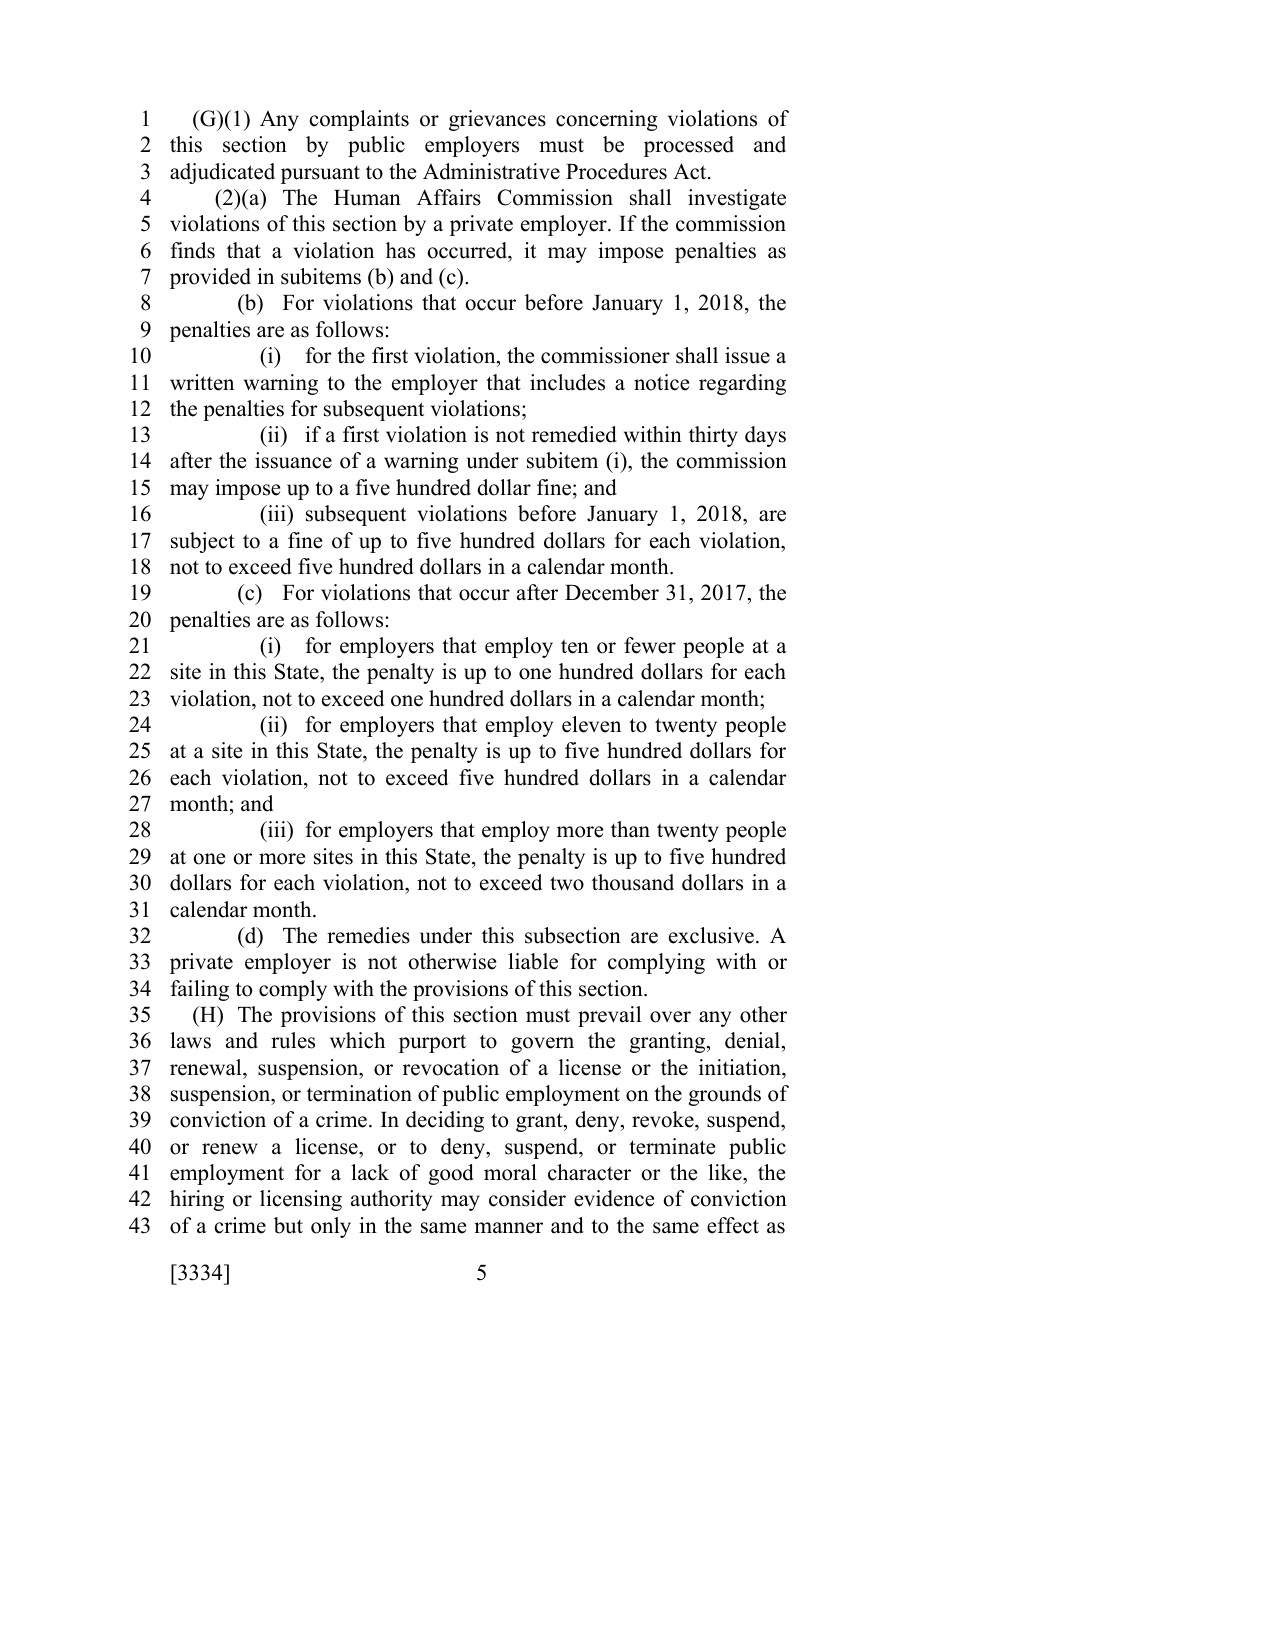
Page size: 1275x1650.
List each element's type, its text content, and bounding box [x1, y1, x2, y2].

text (i) for employers that employ ten or fewer people at a site in this State, the penalty is up to one hundred dollars for each violation, not to exceed one hundred dollars in a calendar month; [169, 632, 787, 711]
text (b) For violations that occur before January 1, 2018, the penalties are as follows: [169, 289, 787, 342]
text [169, 1001, 787, 1238]
text (2)(a) The Human Affairs Commission shall investigate violations of this section by a private employer. If the commission finds that a violation has occurred, it may impose penalties as provided in subitems (b) and (c). [169, 184, 787, 289]
text (iii) subsequent violations before January 1, 2018, are subject to a fine of up to five hundred dollars for each violation, not to exceed five hundred dollars in a calendar month. [169, 500, 787, 579]
text (d) The remedies under this subsection are exclusive. A private employer is not otherwise liable for complying with or failing to comply with the provisions of this section. [169, 922, 787, 1001]
text (ii) if a first violation is not remedied within thirty days after the issuance of a warning under subitem (i), the commission may impose up to a five hundred dollar fine; and [169, 421, 787, 500]
text (iii) for employers that employ more than twenty people at one or more sites in this State, the penalty is up to five hundred dollars for each violation, not to exceed two thousand dollars in a calendar month. [169, 817, 787, 922]
text (G)(1) Any complaints or grievances concerning violations of this section by public employers must be processed and adjudicated pursuant to the Administrative Procedures Act. [169, 105, 787, 184]
text (ii) for employers that employ eleven to twenty people at a site in this State, the penalty is up to five hundred dollars for each violation, not to exceed five hundred dollars in a calendar month; and [169, 711, 787, 817]
text (c) For violations that occur after December 31, 2017, the penalties are as follows: [169, 579, 787, 632]
text (i) for the first violation, the commissioner shall issue a written warning to the employer that includes a notice regarding the penalties for subsequent violations; [169, 342, 787, 421]
